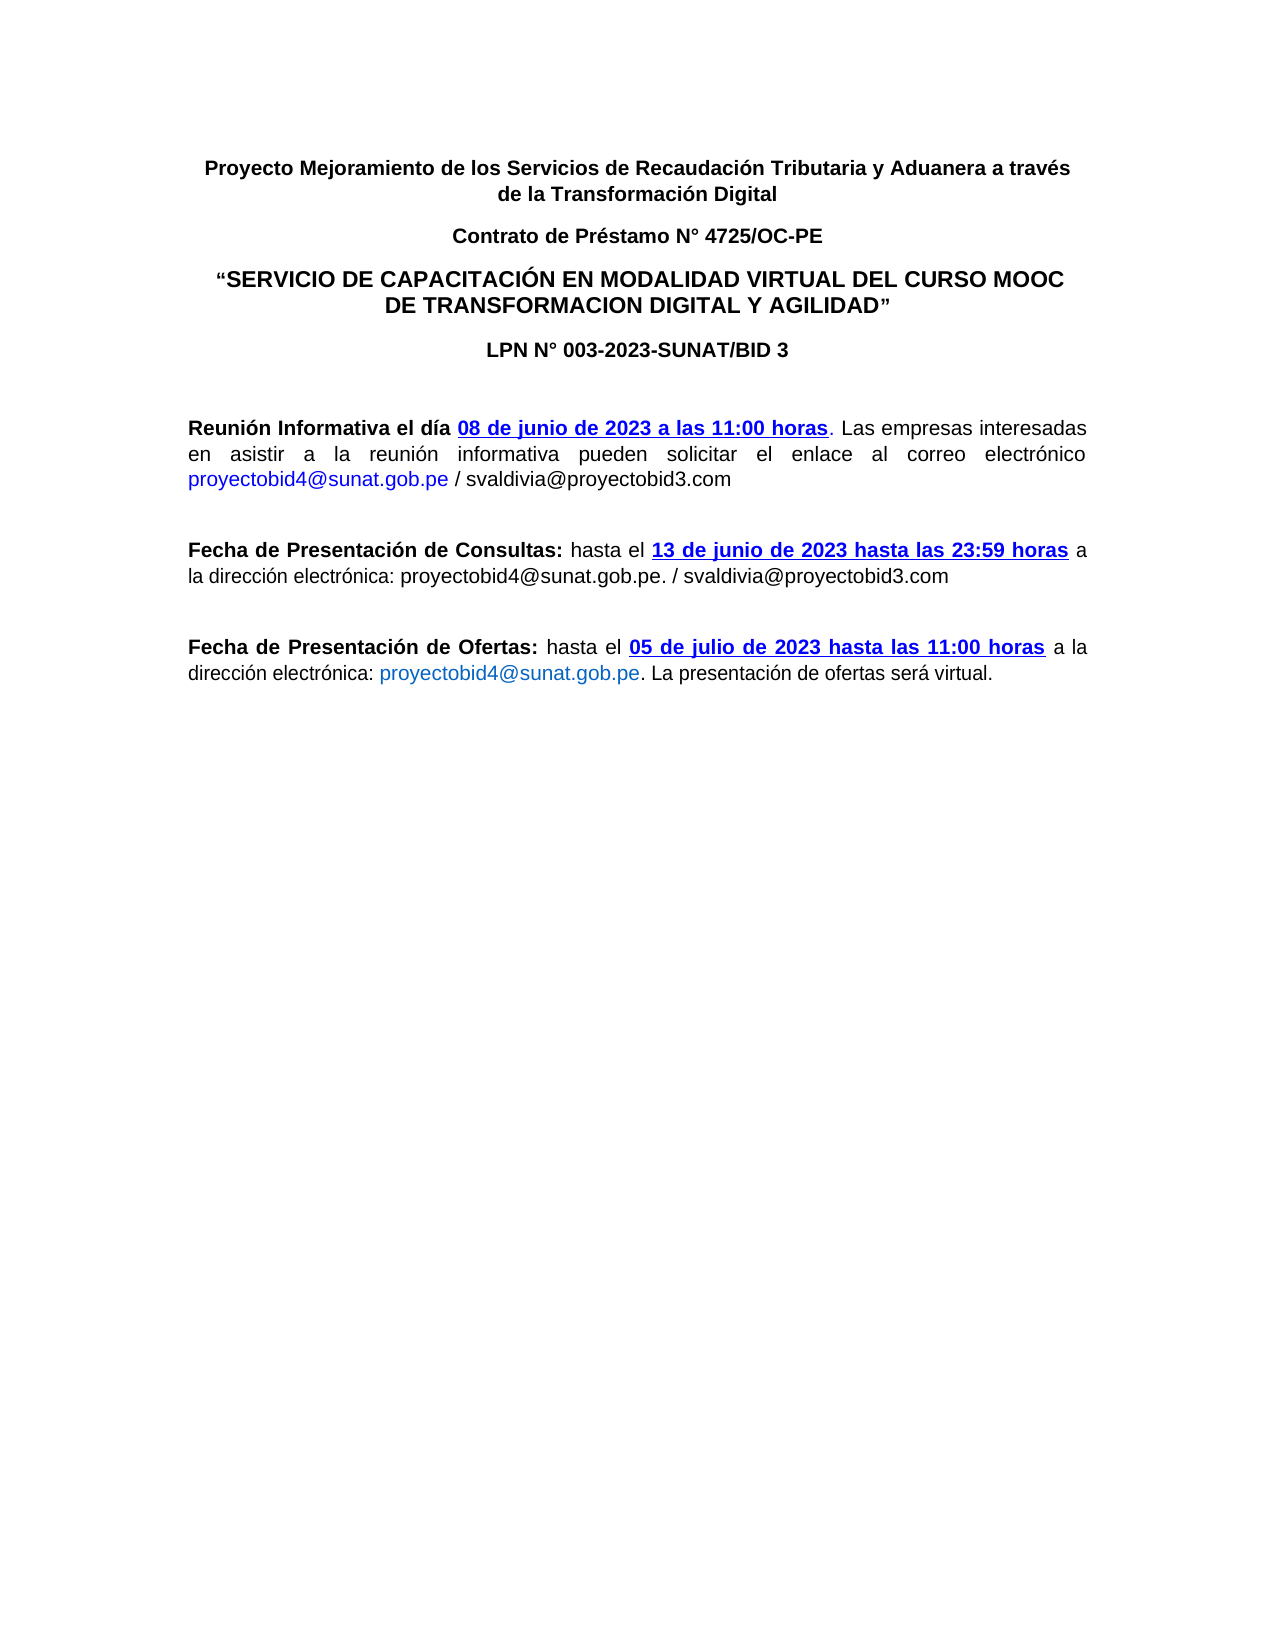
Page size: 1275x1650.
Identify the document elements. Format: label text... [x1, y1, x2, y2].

subtitle Proyecto Mejoramiento de los Servicios de Recaudación Tributaria y Aduanera a través de la Transformación Digital [198, 156, 1077, 205]
text Reunión Informativa el día 08 de junio de 2023 a las 11:00 horas. Las empresas interesadas en asistir a la reunión informativa pueden solicitar el enlace al correo electrónico proyectobid4@sunat.gob.pe / svaldivia@proyectobid3.com [188, 416, 1087, 491]
subtitle “SERVICIO DE CAPACITACIÓN EN MODALIDAD VIRTUAL DEL CURSO MOOC DE TRANSFORMACION DIGITAL Y AGILIDAD” [198, 266, 1077, 319]
text Fecha de Presentación de Consultas: hasta el 13 de junio de 2023 hasta las 23:59 horas a la dirección electrónica: proyectobid4@sunat.gob.pe. / svaldivia@proyectobid3.com [188, 538, 1087, 588]
text Contrato de Préstamo N° 4725/OC-PE [198, 224, 1077, 248]
subtitle LPN N° 003-2023-SUNAT/BID 3 [198, 337, 1077, 361]
text Fecha de Presentación de Ofertas: hasta el 05 de julio de 2023 hasta las 11:00 horas a la dirección electrónica: proyectobid4@sunat.gob.pe. La presentación de ofertas será virtual. [188, 635, 1087, 685]
